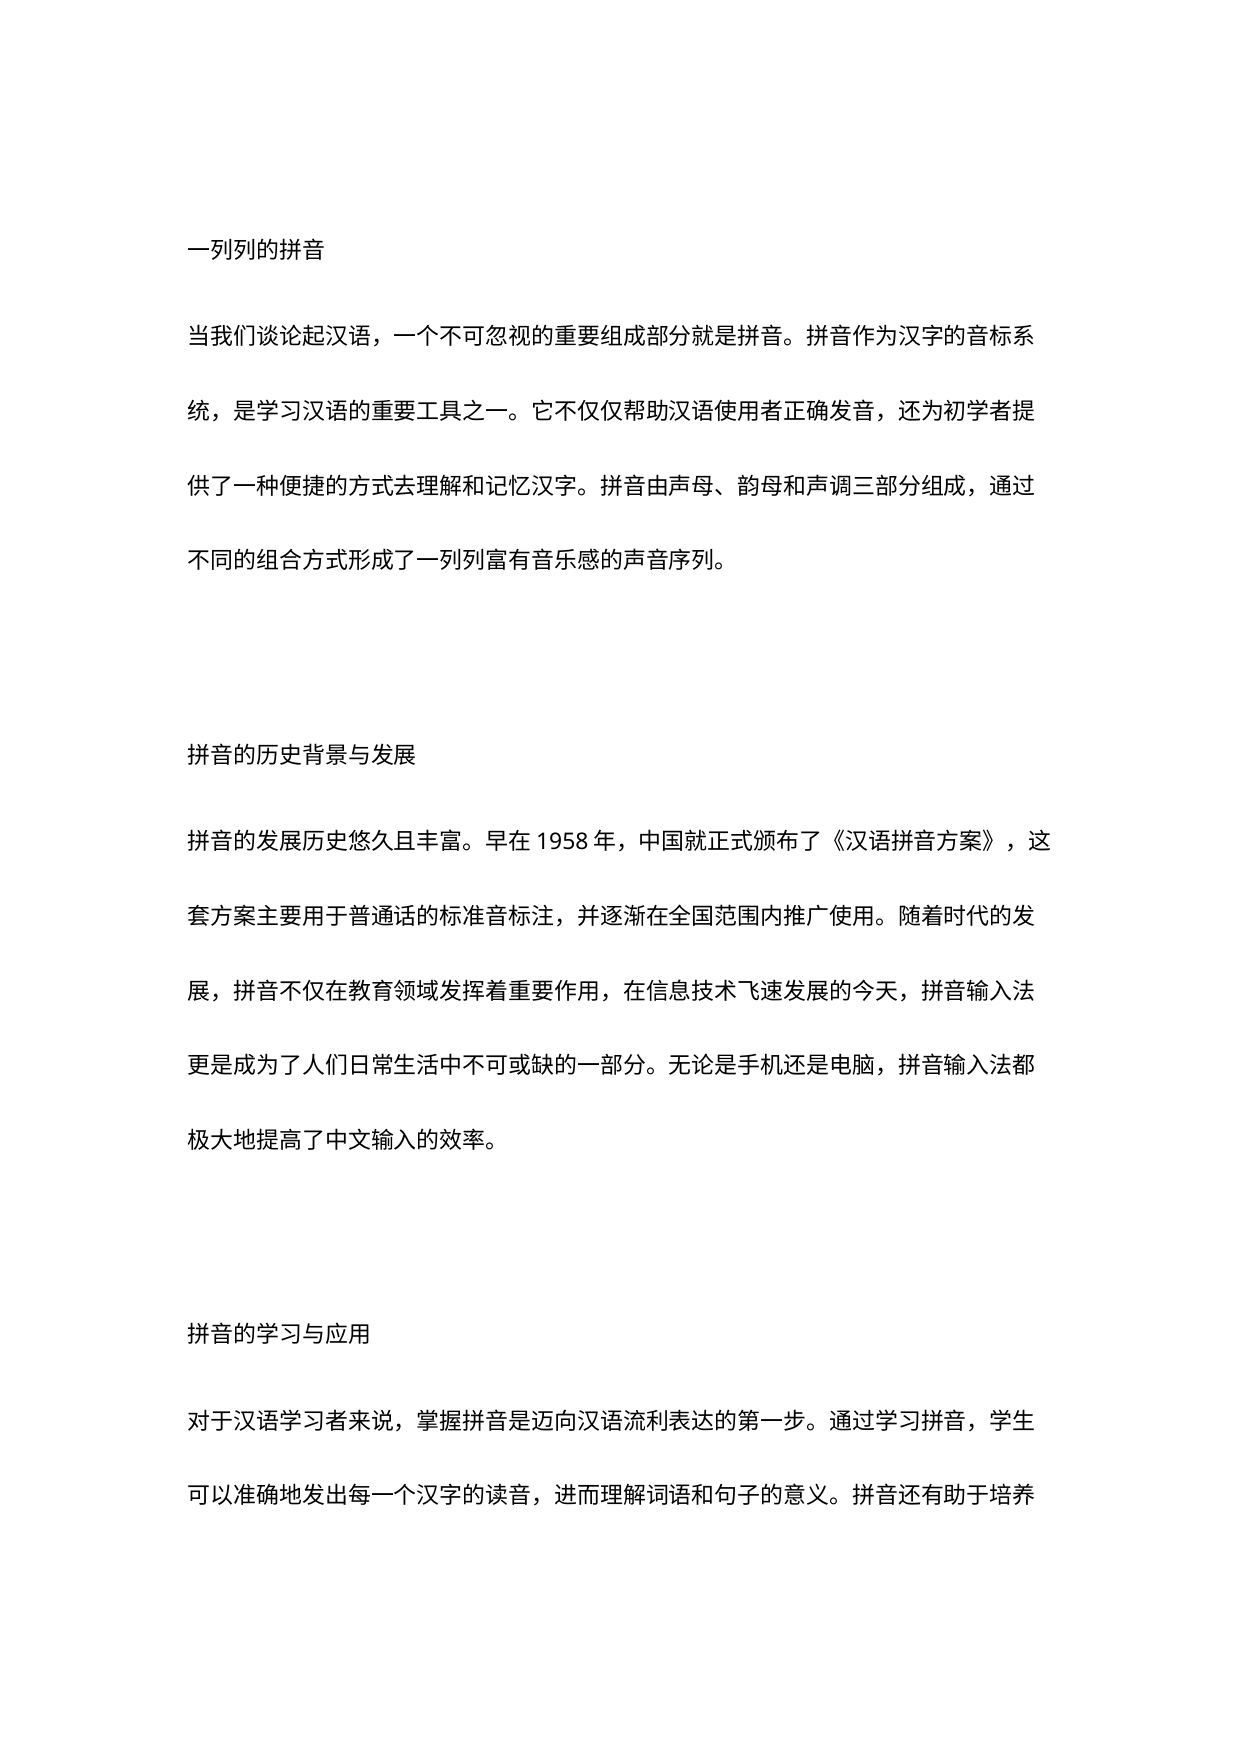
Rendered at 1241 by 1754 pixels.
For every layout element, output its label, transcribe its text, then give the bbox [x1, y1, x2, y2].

text 拼音的学习与应用 [187, 1300, 1053, 1365]
text 当我们谈论起汉语，一个不可忽视的重要组成部分就是拼音。拼音作为汉字的音标系统，是学习汉语的重要工具之一。它不仅仅帮助汉语使用者正确发音，还为初学者提供了一种便捷的方式去理解和记忆汉字。拼音由声母、韵母和声调三部分组成，通过不同的组合方式形成了一列列富有音乐感的声音序列。 [187, 302, 1053, 591]
text 一列列的拼音 [187, 216, 1053, 281]
text 拼音的历史背景与发展 [187, 721, 1053, 786]
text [187, 1387, 1053, 1527]
text 拼音的发展历史悠久且丰富。早在1958年，中国就正式颁布了《汉语拼音方案》，这套方案主要用于普通话的标准音标注，并逐渐在全国范围内推广使用。随着时代的发展，拼音不仅在教育领域发挥着重要作用，在信息技术飞速发展的今天，拼音输入法更是成为了人们日常生活中不可或缺的一部分。无论是手机还是电脑，拼音输入法都极大地提高了中文输入的效率。 [187, 807, 1053, 1171]
